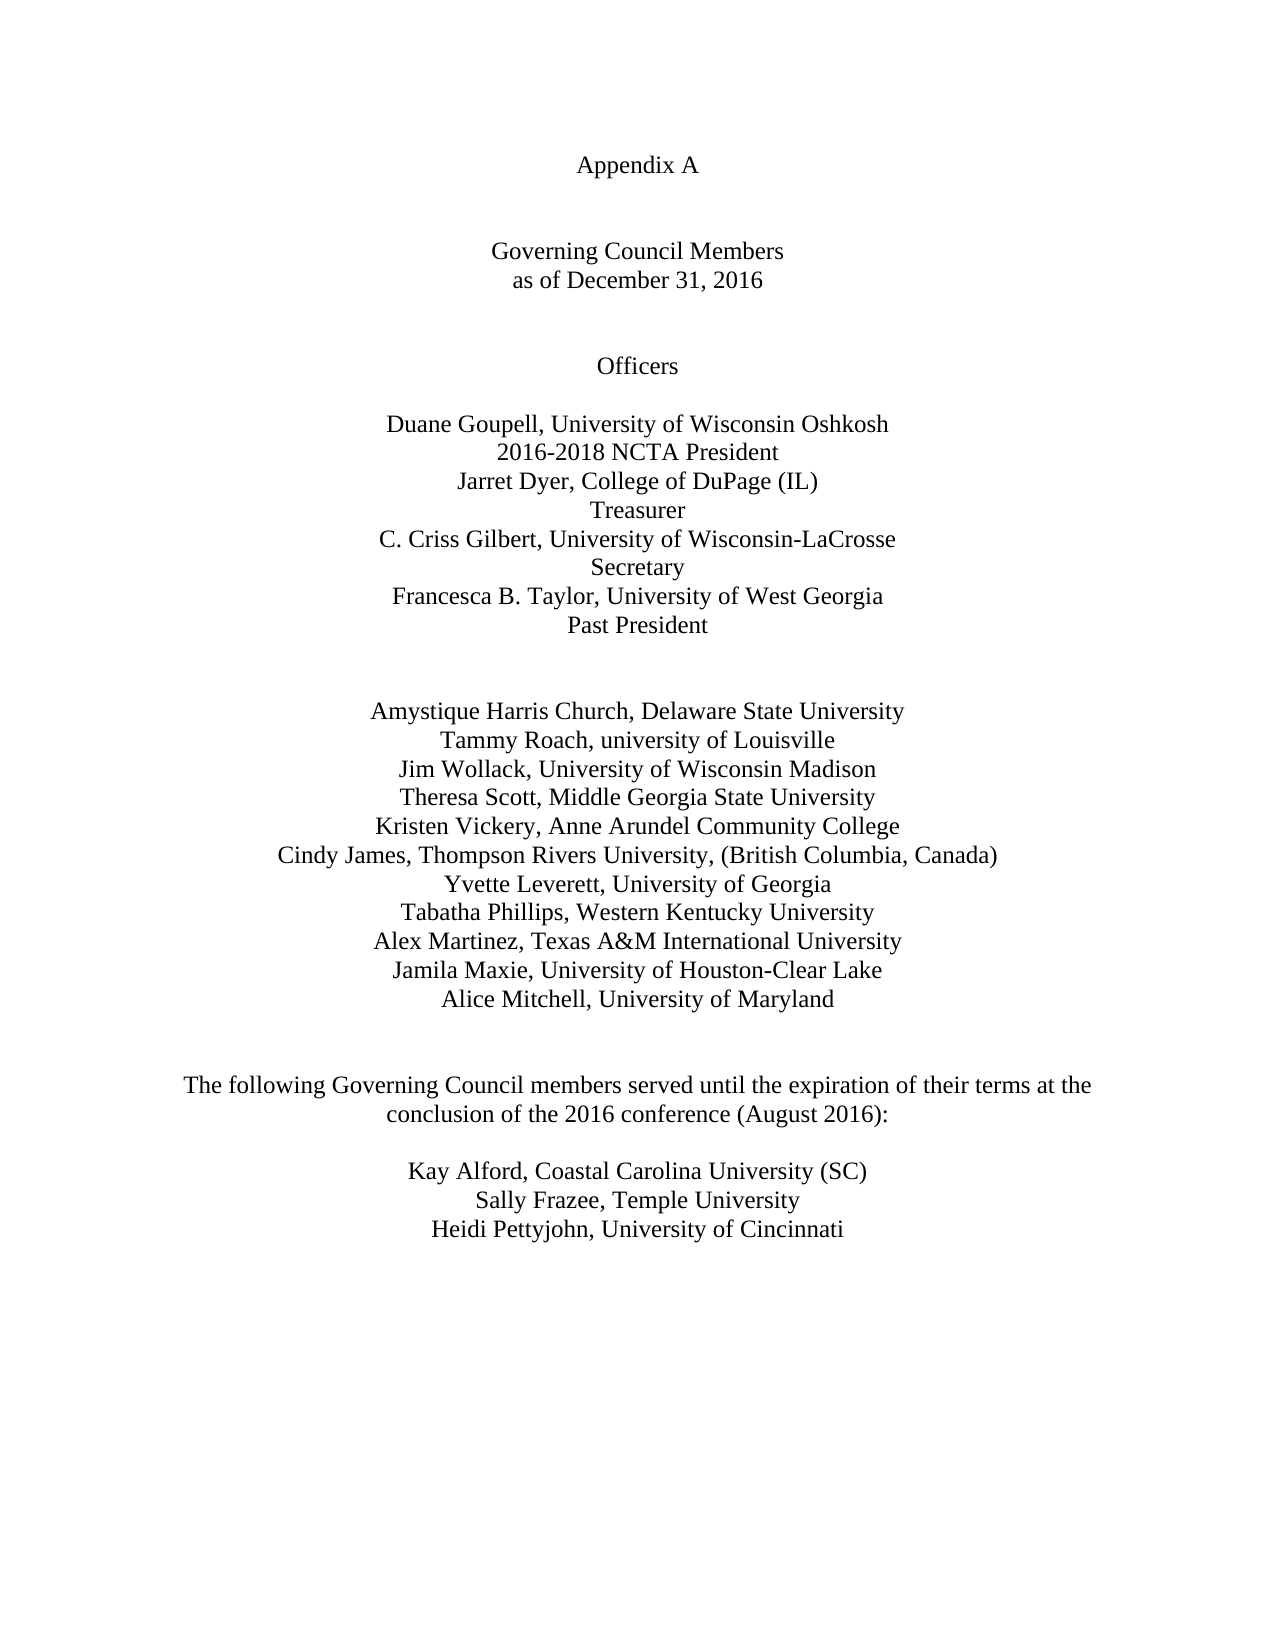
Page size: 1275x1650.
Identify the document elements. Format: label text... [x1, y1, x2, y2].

text Jim Wollack, University of Wisconsin Madison [150, 754, 1125, 782]
text Duane Goupell, University of Wisconsin Oshkosh [150, 409, 1125, 437]
text Tabatha Phillips, Western Kentucky University [150, 897, 1125, 926]
text Kristen Vickery, Anne Arundel Community College [150, 811, 1125, 840]
text Jamila Maxie, University of Houston-Clear Lake [150, 955, 1125, 984]
text Francesca B. Taylor, University of West Georgia [150, 581, 1125, 610]
text conclusion of the 2016 conference (August 2016): [150, 1099, 1125, 1127]
text Tammy Roach, university of Louisville [150, 725, 1125, 754]
text C. Criss Gilbert, University of Wisconsin-LaCrosse [150, 524, 1125, 552]
text Officers [150, 351, 1125, 380]
text as of December 31, 2016 [150, 265, 1125, 294]
text Sally Frazee, Temple University [150, 1185, 1125, 1214]
text The following Governing Council members served until the expiration of their terms at the [150, 1070, 1125, 1099]
text Kay Alford, Coastal Carolina University (SC) [150, 1156, 1125, 1185]
text Alice Mitchell, University of Maryland [150, 984, 1125, 1012]
text Jarret Dyer, College of DuPage (IL) [150, 466, 1125, 495]
text Past President [150, 610, 1125, 639]
text Theresa Scott, Middle Georgia State University [150, 782, 1125, 811]
text Amystique Harris Church, Delaware State University [150, 696, 1125, 725]
text Appendix A [150, 150, 1125, 179]
text Governing Council Members [150, 236, 1125, 265]
text Secretary [150, 552, 1125, 581]
text 2016-2018 NCTA President [150, 437, 1125, 466]
text Heidi Pettyjohn, University of Cincinnati [150, 1214, 1125, 1242]
text Yvette Leverett, University of Georgia [150, 869, 1125, 897]
text Alex Martinez, Texas A&M International University [150, 926, 1125, 955]
text Treasurer [150, 495, 1125, 524]
text Cindy James, Thompson Rivers University, (British Columbia, Canada) [150, 840, 1125, 869]
